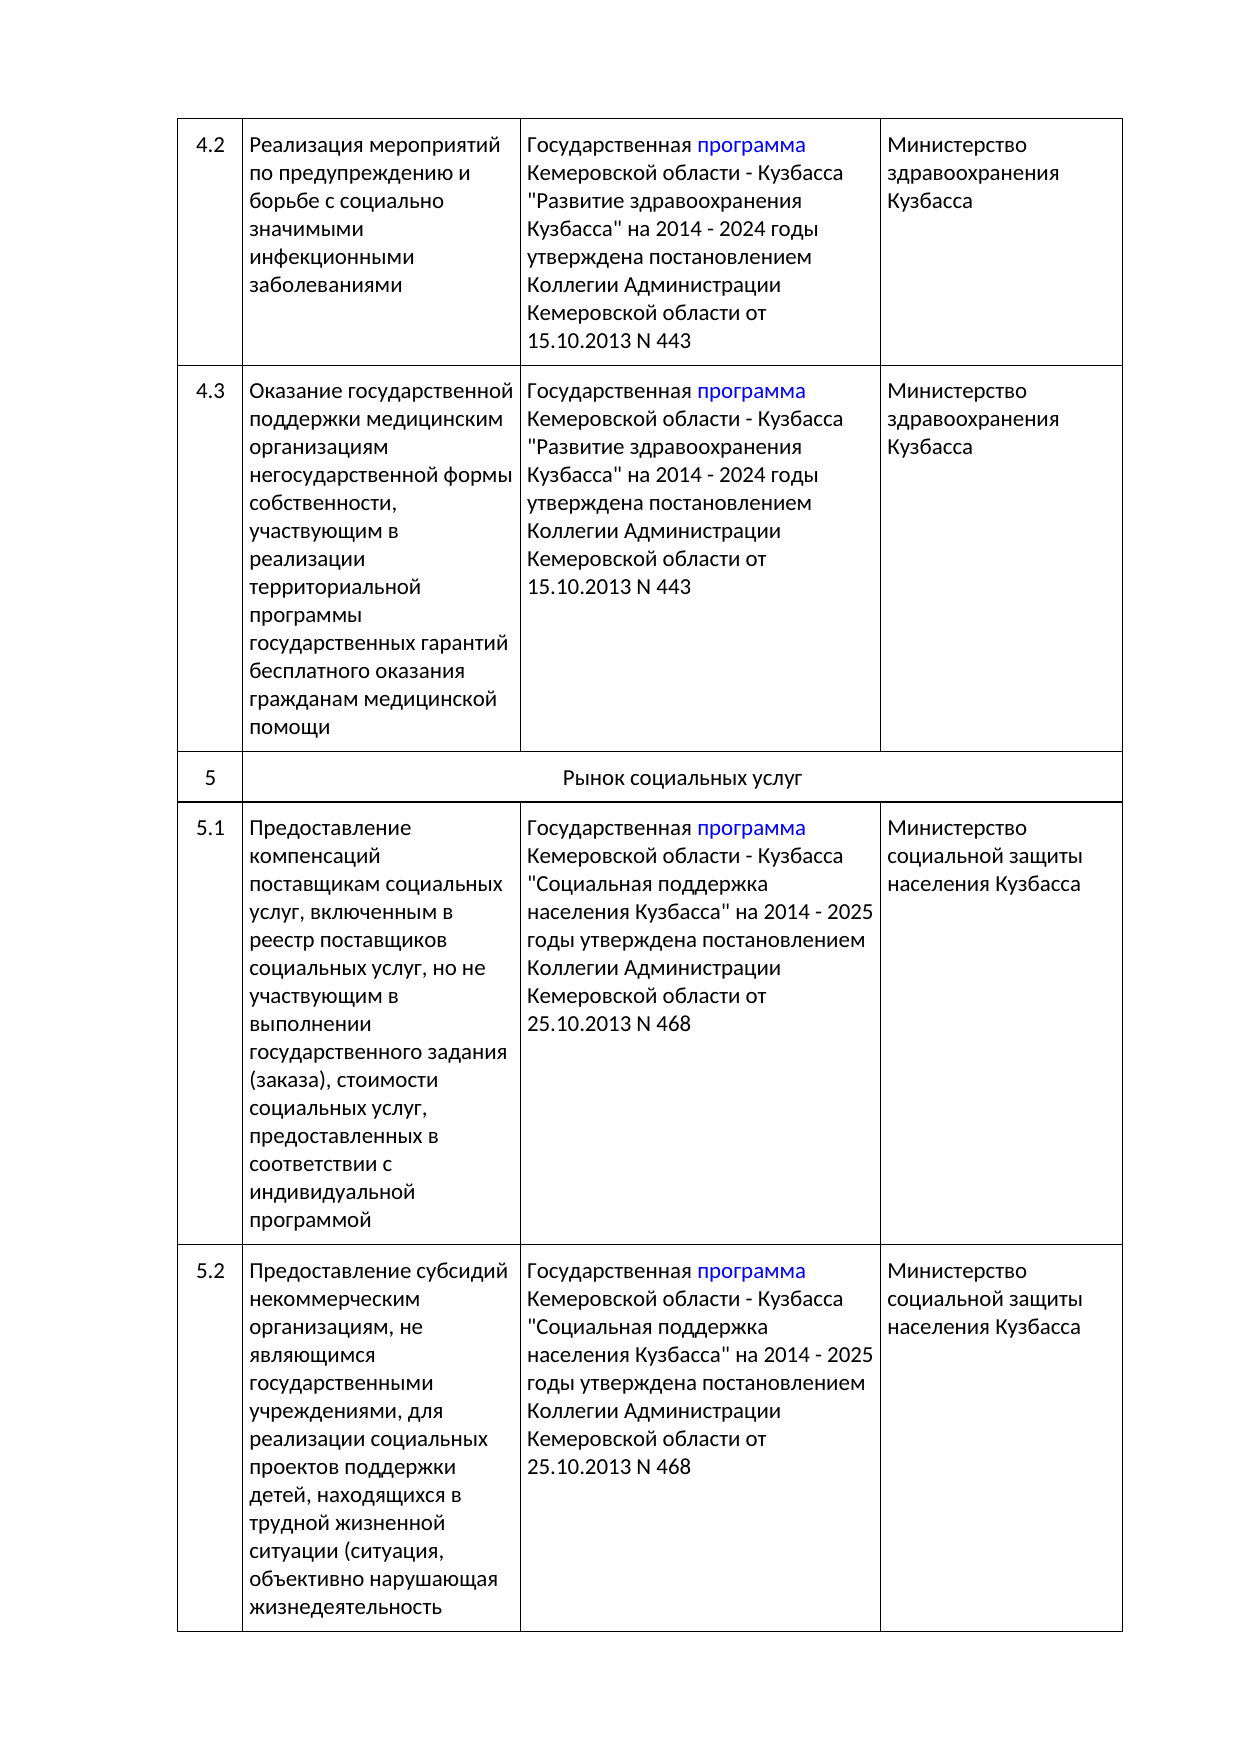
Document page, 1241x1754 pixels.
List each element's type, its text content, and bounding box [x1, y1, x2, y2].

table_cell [521, 1245, 880, 1631]
table_cell Рынок социальных услуг [243, 752, 1122, 801]
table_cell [881, 119, 1122, 364]
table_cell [881, 1245, 1122, 1631]
table_cell Предоставление компенсаций поставщикам социальных услуг, включенным в реестр поставщиков социальных услуг, но не участвующим в выполнении государственного задания (заказа), стоимости социальных услуг, предоставленных в соответствии с индивидуальной программой [243, 803, 520, 1244]
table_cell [521, 119, 880, 364]
table_cell 4.2 [178, 119, 242, 364]
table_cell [243, 1245, 520, 1631]
table_cell Реализация мероприятий по предупреждению и борьбе с социально значимыми инфекционными заболеваниями [243, 119, 520, 364]
table_cell Министерство здравоохранения Кузбасса [881, 366, 1122, 751]
table_cell 5.1 [178, 803, 242, 1244]
table_cell 4.3 [178, 366, 242, 751]
table_cell Министерство социальной защиты населения Кузбасса [881, 803, 1122, 1244]
table_cell Оказание государственной поддержки медицинским организациям негосударственной формы собственности, участвующим в реализации территориальной программы государственных гарантий бесплатного оказания гражданам медицинской помощи [243, 366, 520, 751]
table_cell 5.2 [178, 1245, 242, 1631]
table_cell 5 [178, 752, 242, 801]
